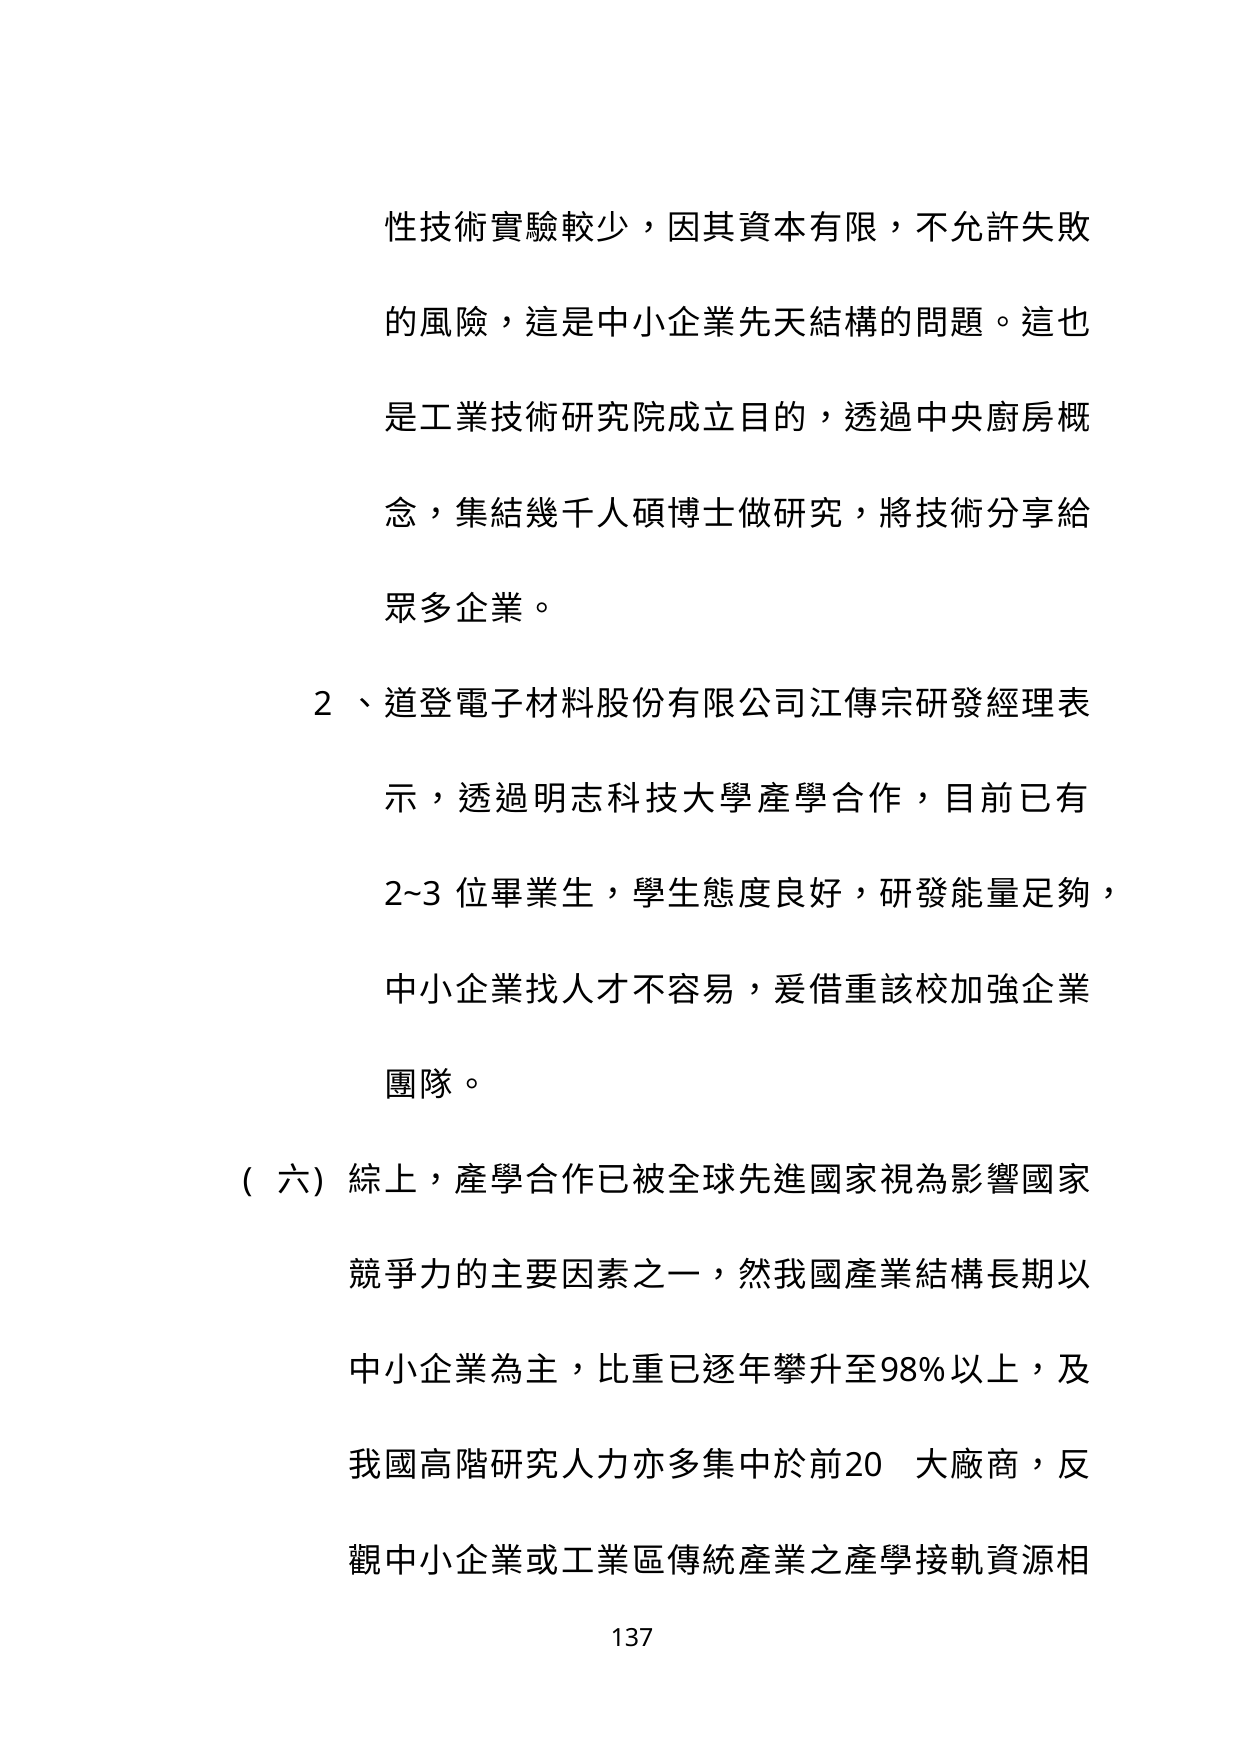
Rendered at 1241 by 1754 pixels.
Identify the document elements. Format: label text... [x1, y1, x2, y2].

subtitle 道登電子材料股份有限公司江傳宗研發經理表示，透過明志科技大學產學合作，目前已有2~3位畢業生，學生態度良好，研發能量足夠，中小企業找人才不容易，爰借重該校加強企業團隊。 [296, 653, 1092, 1129]
